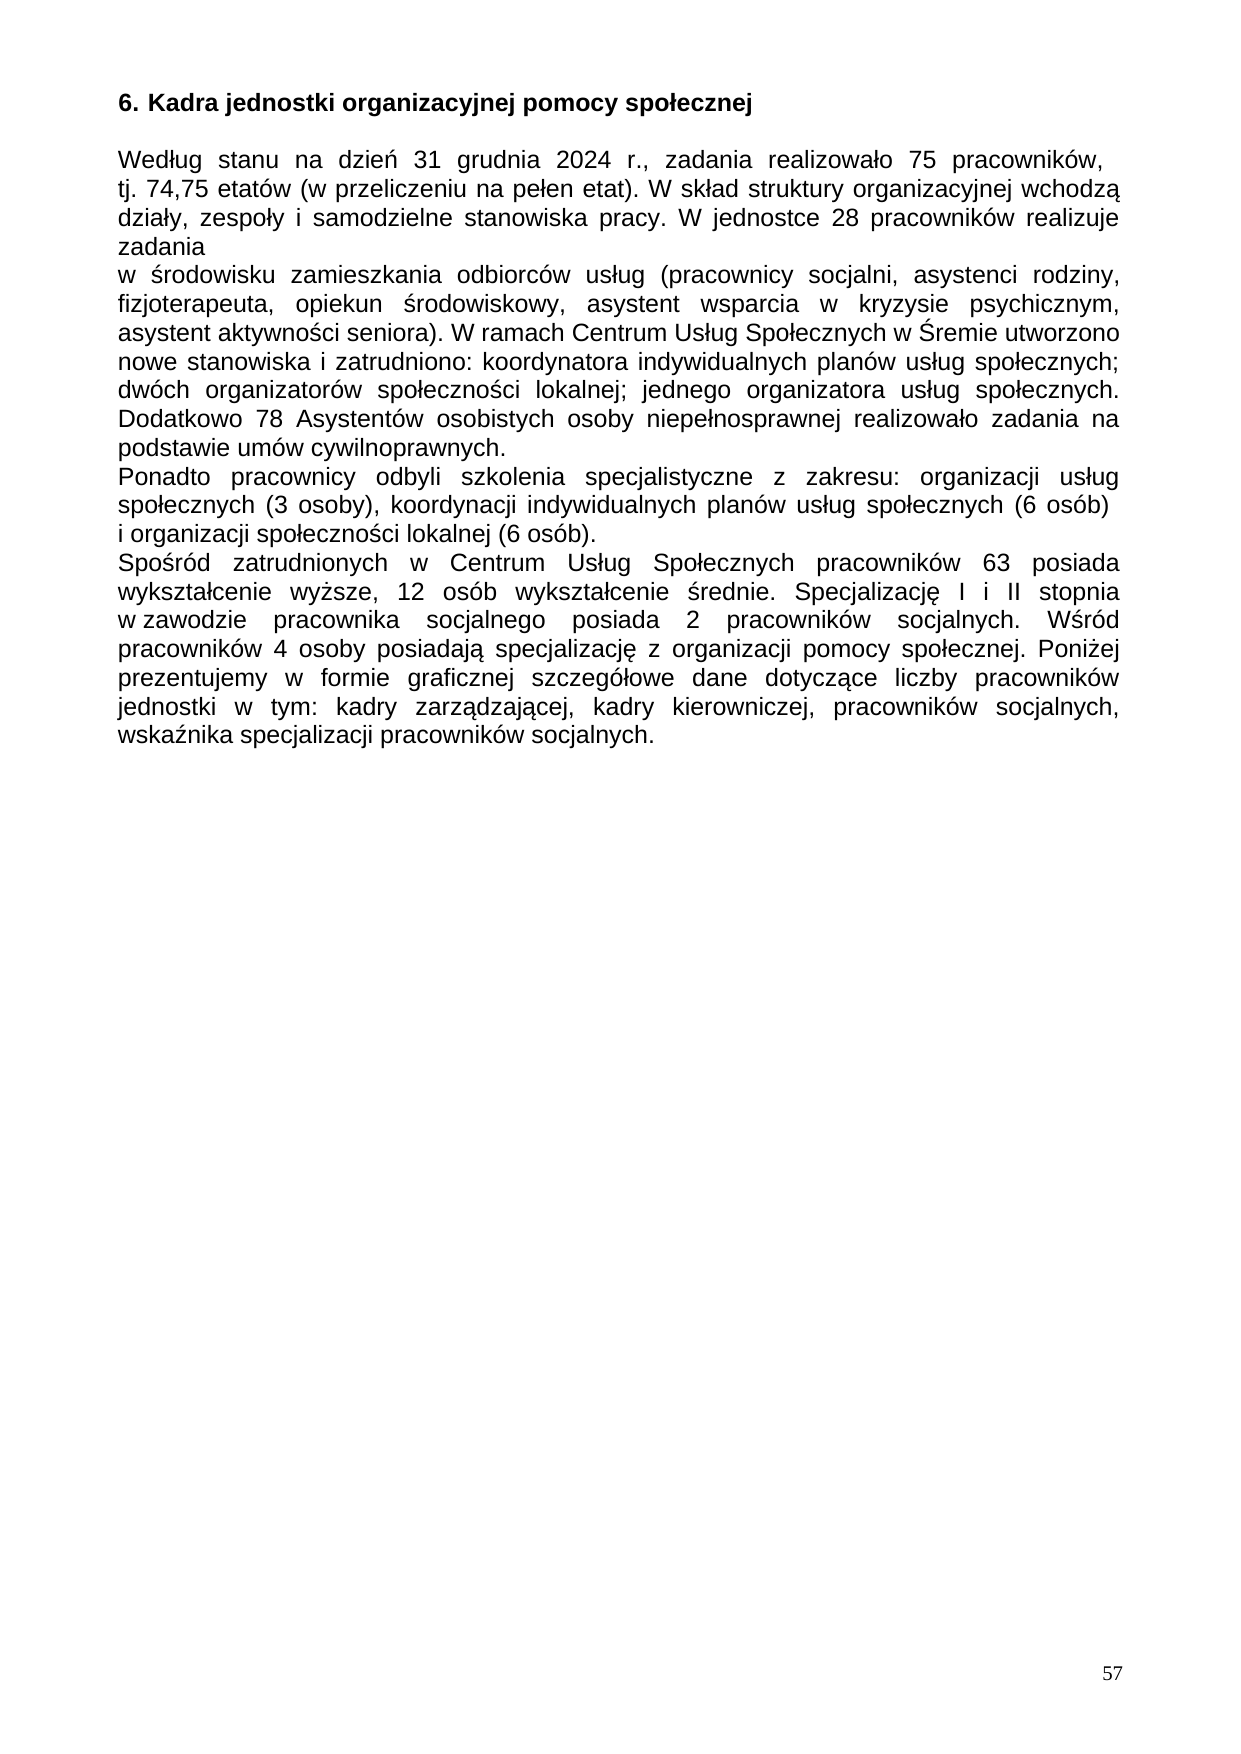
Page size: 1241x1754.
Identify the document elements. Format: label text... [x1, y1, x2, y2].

text Spośród zatrudnionych w Centrum Usług Społecznych pracowników 63 posiada wykształcenie wyższe, 12 osób wykształcenie średnie. Specjalizację I i II stopnia w zawodzie pracownika socjalnego posiada 2 pracowników socjalnych. Wśród pracowników 4 osoby posiadają specjalizację z organizacji pomocy społecznej. Poniżej prezentujemy w formie graficznej szczegółowe dane dotyczące liczby pracowników jednostki w tym: kadry zarządzającej, kadry kierowniczej, pracowników socjalnych, wskaźnika specjalizacji pracowników socjalnych. [118, 548, 1121, 749]
text Według stanu na dzień 31 grudnia 2024 r., zadania realizowało 75 pracowników, tj. 74,75 etatów (w przeliczeniu na pełen etat). W skład struktury organizacyjnej wchodzą działy, zespoły i samodzielne stanowiska pracy. W jednostce 28 pracowników realizuje zadania w środowisku zamieszkania odbiorców usług (pracownicy socjalni, asystenci rodziny, fizjoterapeuta, opiekun środowiskowy, asystent wsparcia w kryzysie psychicznym, asystent aktywności seniora). W ramach Centrum Usług Społecznych w Śremie utworzono nowe stanowiska i zatrudniono: koordynatora indywidualnych planów usług społecznych; dwóch organizatorów społeczności lokalnej; jednego organizatora usług społecznych. Dodatkowo 78 Asystentów osobistych osoby niepełnosprawnej realizowało zadania na podstawie umów cywilnoprawnych. [118, 145, 1121, 462]
text Ponadto pracownicy odbyli szkolenia specjalistyczne z zakresu: organizacji usług społecznych (3 osoby), koordynacji indywidualnych planów usług społecznych (6 osób) i organizacji społeczności lokalnej (6 osób). [118, 462, 1121, 548]
subtitle Kadra jednostki organizacyjnej pomocy społecznej [118, 88, 1121, 117]
